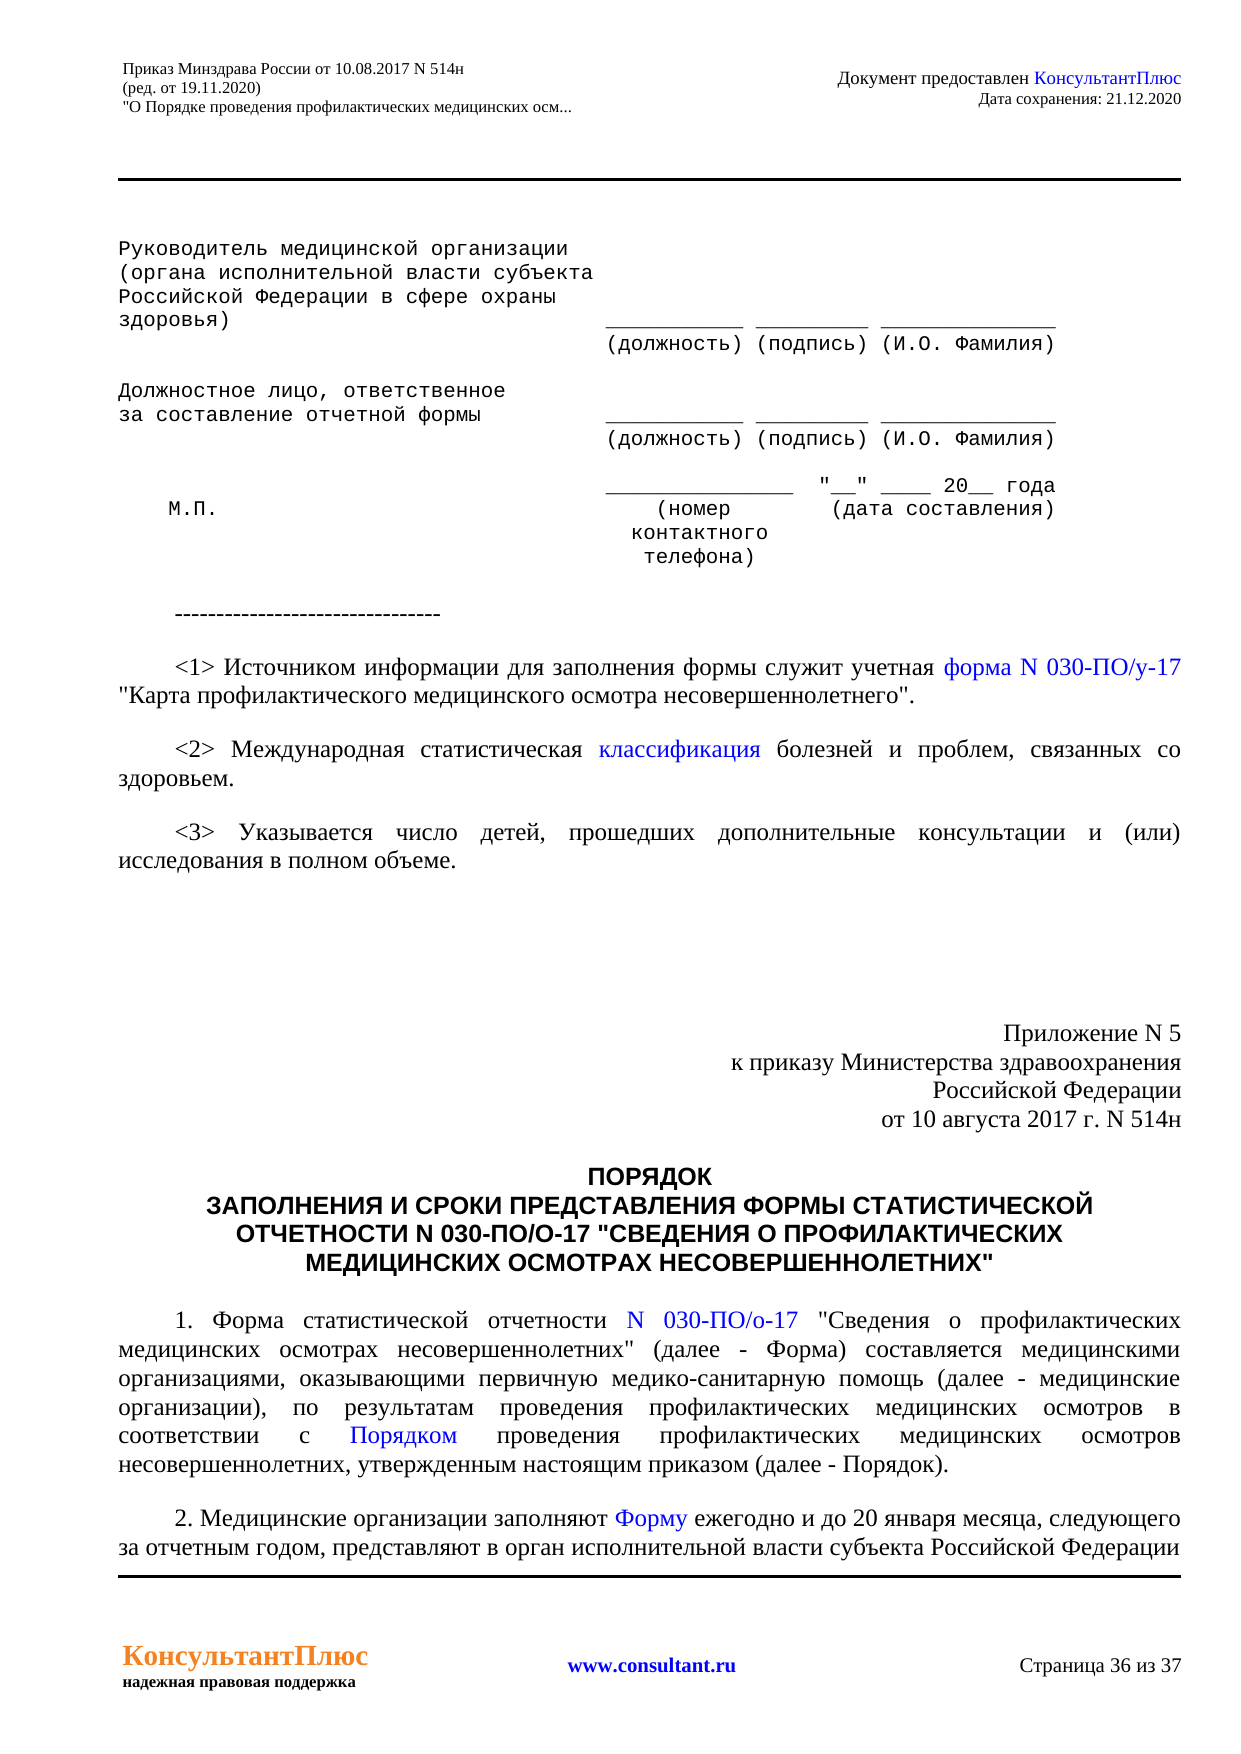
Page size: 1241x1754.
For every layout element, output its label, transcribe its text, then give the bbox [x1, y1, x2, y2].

text <1> Источником информации для заполнения формы служит учетная форма N 030-ПО/у-17 "Карта профилактического медицинского осмотра несовершеннолетнего". [118, 652, 1181, 709]
text здоровья) ___________ _________ ______________ [118, 309, 1181, 333]
text Должностное лицо, ответственное [118, 380, 1181, 404]
text _______________ "__" ____ 20__ года [118, 475, 1181, 498]
title ЗАПОЛНЕНИЯ И СРОКИ ПРЕДСТАВЛЕНИЯ ФОРМЫ СТАТИСТИЧЕСКОЙ [118, 1191, 1181, 1219]
text -------------------------------- [118, 598, 1181, 627]
text 1. Форма статистической отчетности N 030-ПО/о-17 "Сведения о профилактических медицинских осмотрах несовершеннолетних" (далее - Форма) составляется медицинскими организациями, оказывающими первичную медико-санитарную помощь (далее - медицинские организации), по результатам проведения профилактических медицинских осмотров в соответствии с Порядком проведения профилактических медицинских осмотров несовершеннолетних, утвержденным настоящим приказом (далее - Порядок). [118, 1306, 1181, 1478]
text телефона) [118, 546, 1181, 569]
title МЕДИЦИНСКИХ ОСМОТРАХ НЕСОВЕРШЕННОЛЕТНИХ" [118, 1248, 1181, 1277]
text от 10 августа 2017 г. N 514н [118, 1104, 1181, 1133]
text <3> Указывается число детей, прошедших дополнительные консультации и (или) исследования в полном объеме. [118, 817, 1181, 874]
text Руководитель медицинской организации [118, 238, 1181, 262]
text Российской Федерации [118, 1076, 1181, 1104]
text <2> Международная статистическая классификация болезней и проблем, связанных со здоровьем. [118, 734, 1181, 792]
text (должность) (подпись) (И.О. Фамилия) [118, 427, 1181, 451]
title ПОРЯДОК [118, 1162, 1181, 1191]
title ОТЧЕТНОСТИ N 030-ПО/О-17 "СВЕДЕНИЯ О ПРОФИЛАКТИЧЕСКИХ [118, 1219, 1181, 1248]
text контактного [118, 522, 1181, 546]
text (должность) (подпись) (И.О. Фамилия) [118, 333, 1181, 357]
text (органа исполнительной власти субъекта [118, 262, 1181, 286]
text Приложение N 5 [118, 1018, 1181, 1047]
text М.П. (номер (дата составления) [118, 498, 1181, 522]
text к приказу Министерства здравоохранения [118, 1047, 1181, 1076]
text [118, 1503, 1181, 1561]
text за составление отчетной формы ___________ _________ ______________ [118, 404, 1181, 427]
text Российской Федерации в сфере охраны [118, 286, 1181, 309]
